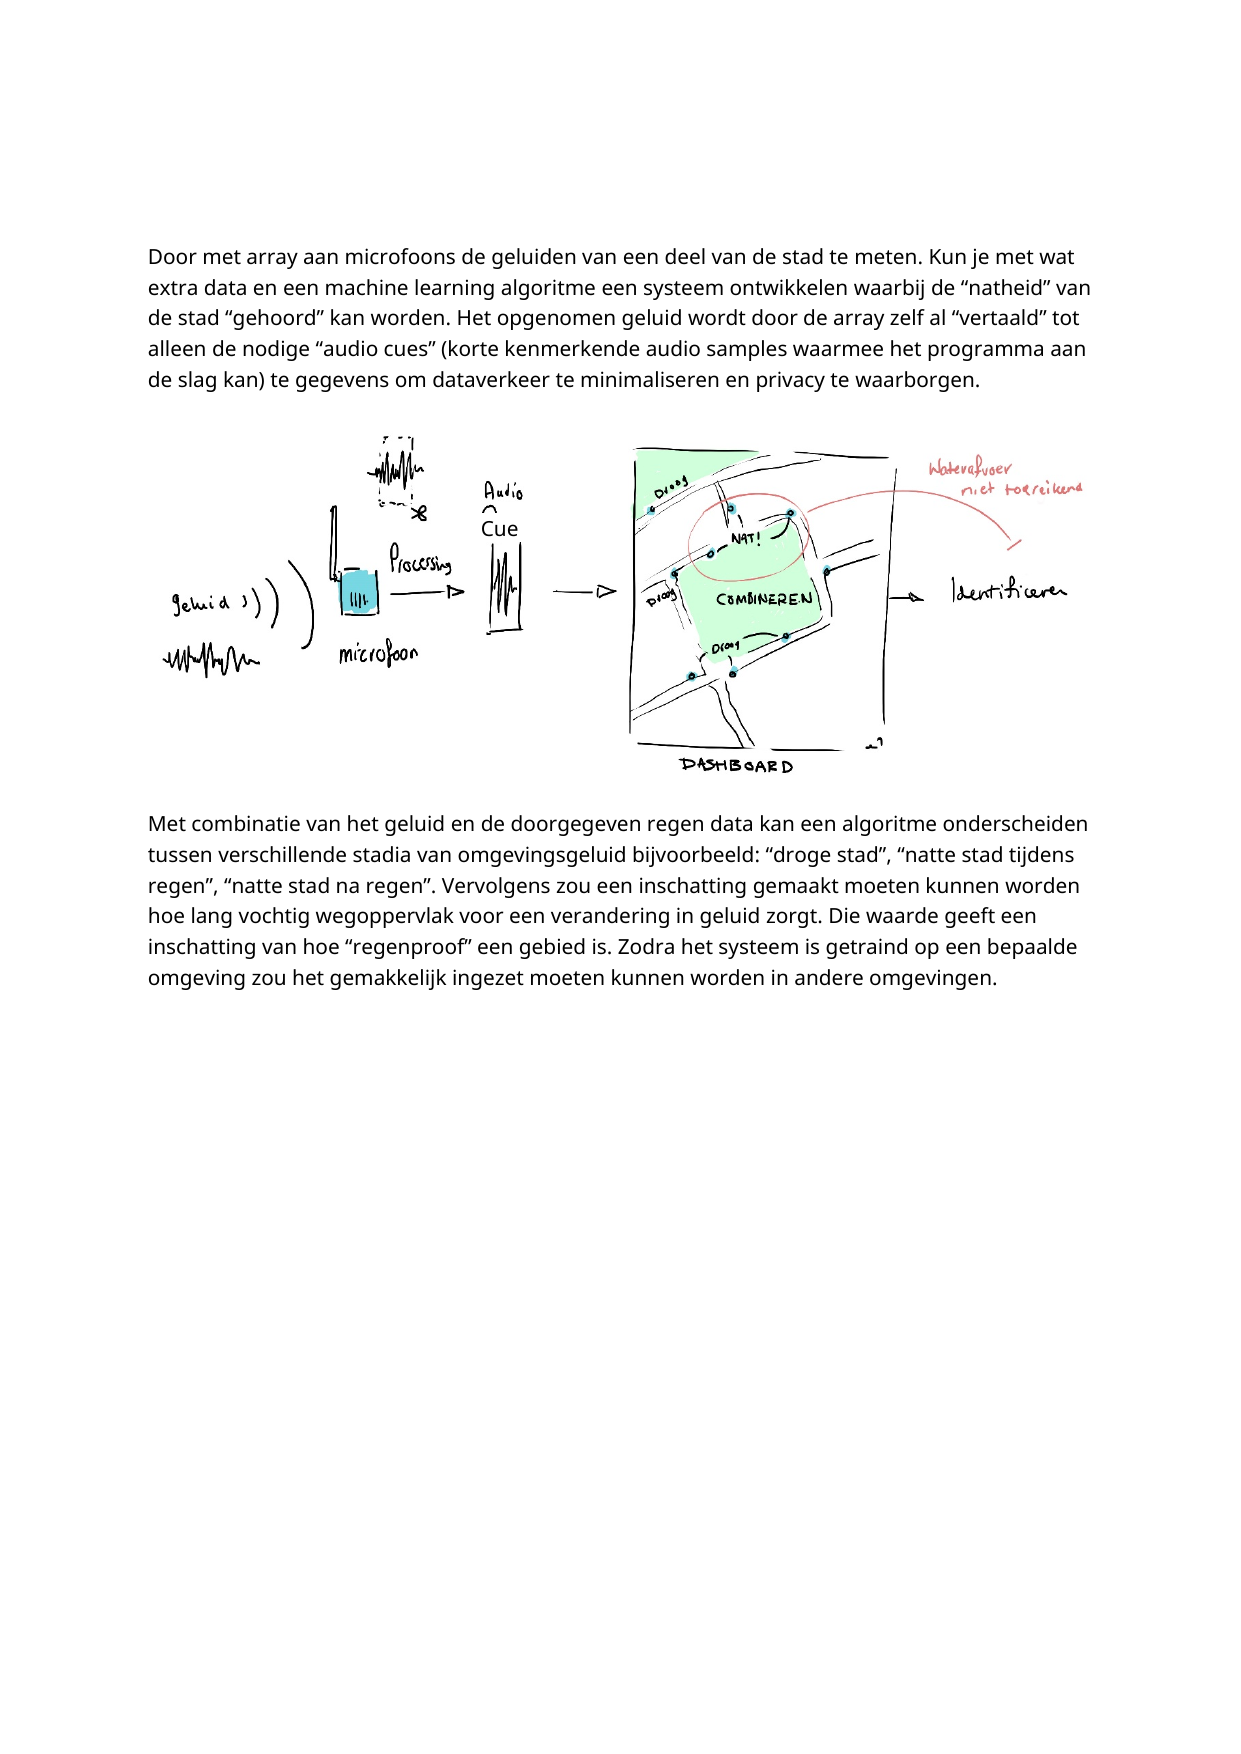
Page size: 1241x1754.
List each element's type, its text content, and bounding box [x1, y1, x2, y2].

text Met combinatie van het geluid en de doorgegeven regen data kan een algoritme onderscheiden tussen verschillende stadia van omgevingsgeluid bijvoorbeeld: “droge stad”, “natte stad tijdens regen”, “natte stad na regen”. Vervolgens zou een inschatting gemaakt moeten kunnen worden hoe lang vochtig wegoppervlak voor een verandering in geluid zorgt. Die waarde geeft een inschatting van hoe “regenproof” een gebied is. Zodra het systeem is getraind op een bepaalde omgeving zou het gemakkelijk ingezet moeten kunnen worden in andere omgevingen. [148, 809, 1093, 991]
picture [147, 395, 1093, 791]
text Door met array aan microfoons de geluiden van een deel van de stad te meten. Kun je met wat extra data en een machine learning algoritme een systeem ontwikkelen waarbij de “natheid” van de stad “gehoord” kan worden. Het opgenomen geluid wordt door de array zelf al “vertaald” tot alleen de nodige “audio cues” (korte kenmerkende audio samples waarmee het programma aan de slag kan) te gegevens om dataverkeer te minimaliseren en privacy te waarborgen. [148, 242, 1093, 395]
